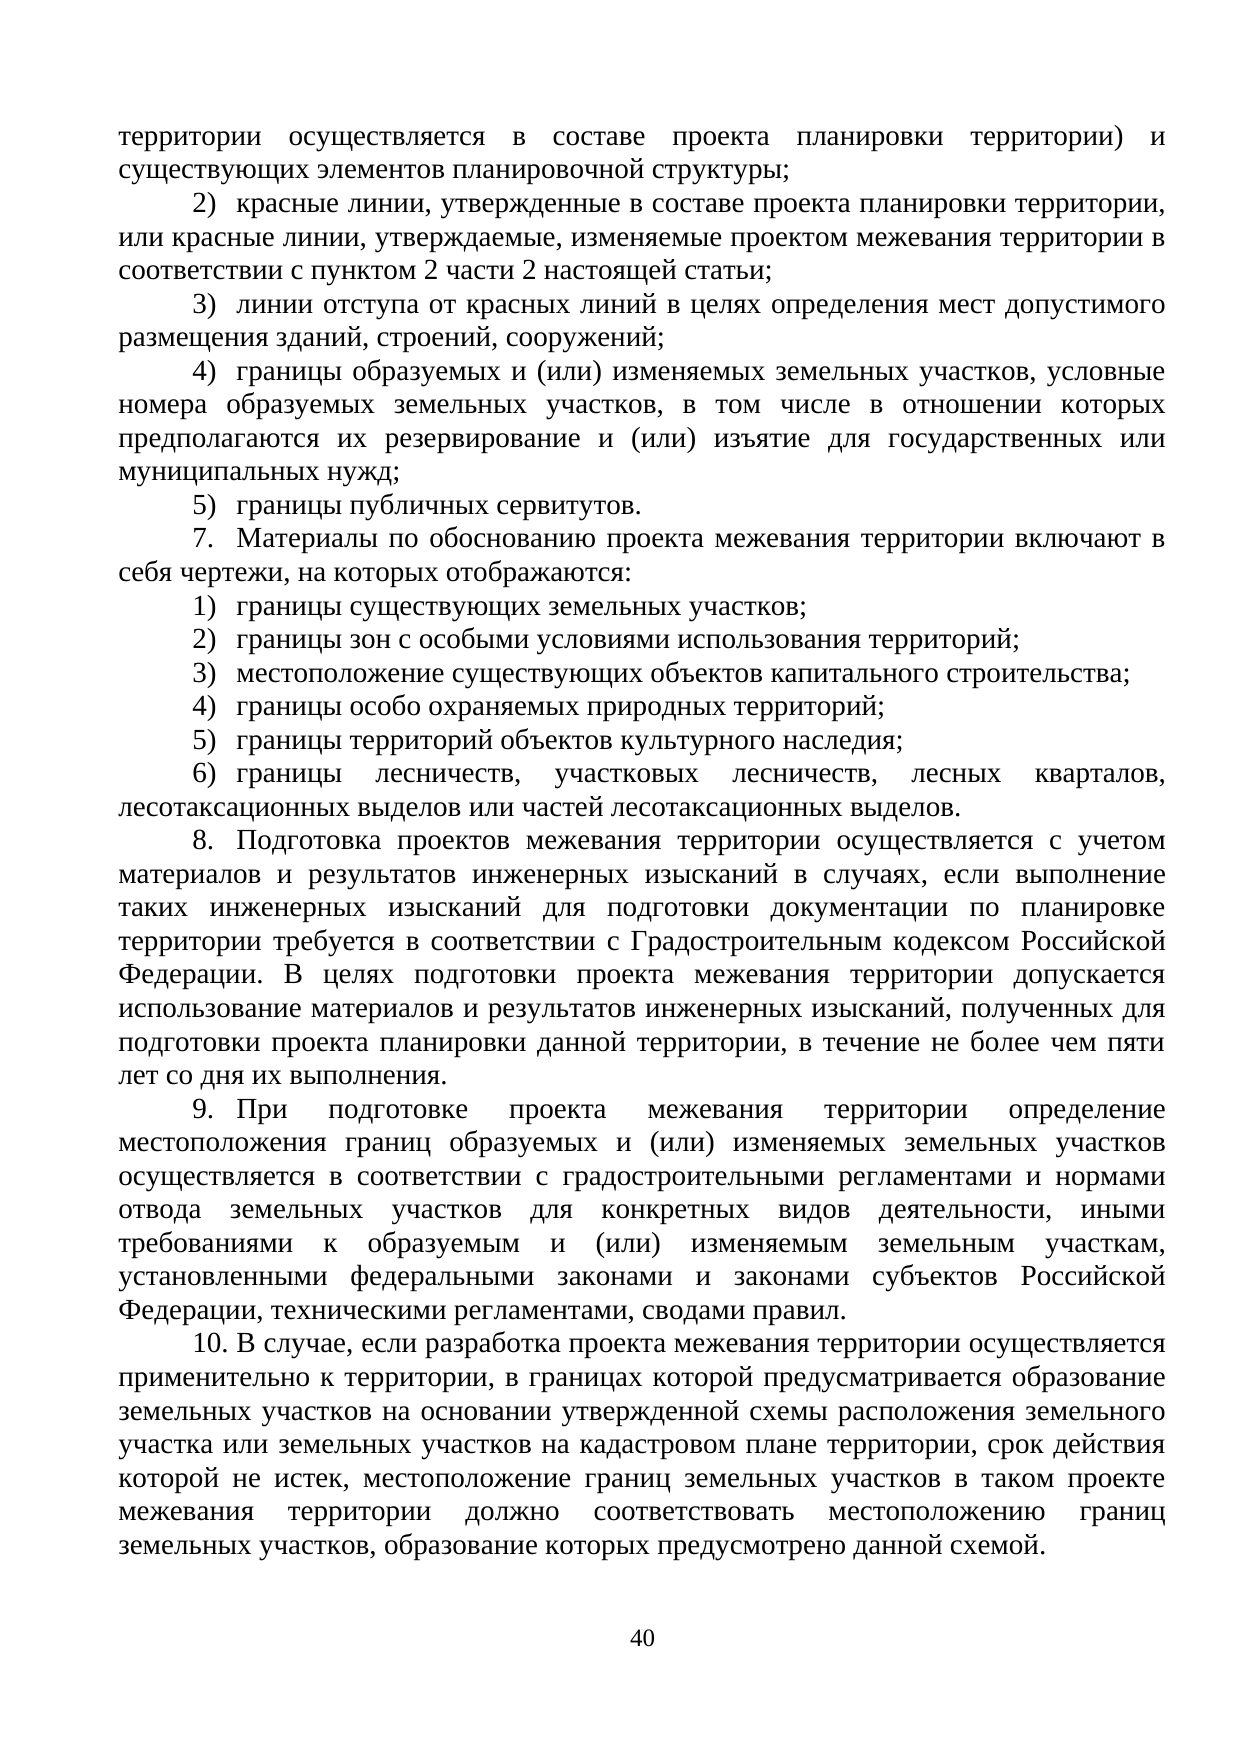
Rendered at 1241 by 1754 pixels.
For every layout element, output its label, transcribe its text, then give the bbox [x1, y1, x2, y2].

list линии отступа от красных линий в целях определения мест допустимого размещения зданий, строений, сооружений; [118, 286, 1167, 353]
list Подготовка проектов межевания территории осуществляется с учетом материалов и результатов инженерных изысканий в случаях, если выполнение таких инженерных изысканий для подготовки документации по планировке территории требуется в соответствии с Градостроительным кодексом Российской Федерации. В целях подготовки проекта межевания территории допускается использование материалов и результатов инженерных изысканий, полученных для подготовки проекта планировки данной территории, в течение не более чем пяти лет со дня их выполнения. [118, 822, 1167, 1091]
list границы публичных сервитутов. [118, 487, 1167, 521]
list В случае, если разработка проекта межевания территории осуществляется применительно к территории, в границах которой предусматривается образование земельных участков на основании утвержденной схемы расположения земельного участка или земельных участков на кадастровом плане территории, срок действия которой не истек, местоположение границ земельных участков в таком проекте межевания территории должно соответствовать местоположению границ земельных участков, образование которых предусмотрено данной схемой. [118, 1326, 1167, 1560]
list Материалы по обоснованию проекта межевания территории включают в себя чертежи, на которых отображаются: [118, 521, 1167, 588]
list красные линии, утвержденные в составе проекта планировки территории, или красные линии, утверждаемые, изменяемые проектом межевания территории в соответствии с пунктом 2 части 2 настоящей статьи; [118, 185, 1167, 286]
list границы территорий объектов культурного наследия; [118, 722, 1167, 755]
list границы существующих земельных участков; [118, 588, 1167, 621]
list При подготовке проекта межевания территории определение местоположения границ образуемых и (или) изменяемых земельных участков осуществляется в соответствии с градостроительными регламентами и нормами отвода земельных участков для конкретных видов деятельности, иными требованиями к образуемым и (или) изменяемым земельным участкам, установленными федеральными законами и законами субъектов Российской Федерации, техническими регламентами, сводами правил. [118, 1091, 1167, 1326]
list границы особо охраняемых природных территорий; [118, 688, 1167, 722]
list границы лесничеств, участковых лесничеств, лесных кварталов, лесотаксационных выделов или частей лесотаксационных выделов. [118, 755, 1167, 822]
list границы зон с особыми условиями использования территорий; [118, 621, 1167, 655]
list местоположение существующих объектов капитального строительства; [118, 655, 1167, 688]
list границы образуемых и (или) изменяемых земельных участков, условные номера образуемых земельных участков, в том числе в отношении которых предполагаются их резервирование и (или) изъятие для государственных или муниципальных нужд; [118, 353, 1167, 487]
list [118, 118, 1167, 185]
